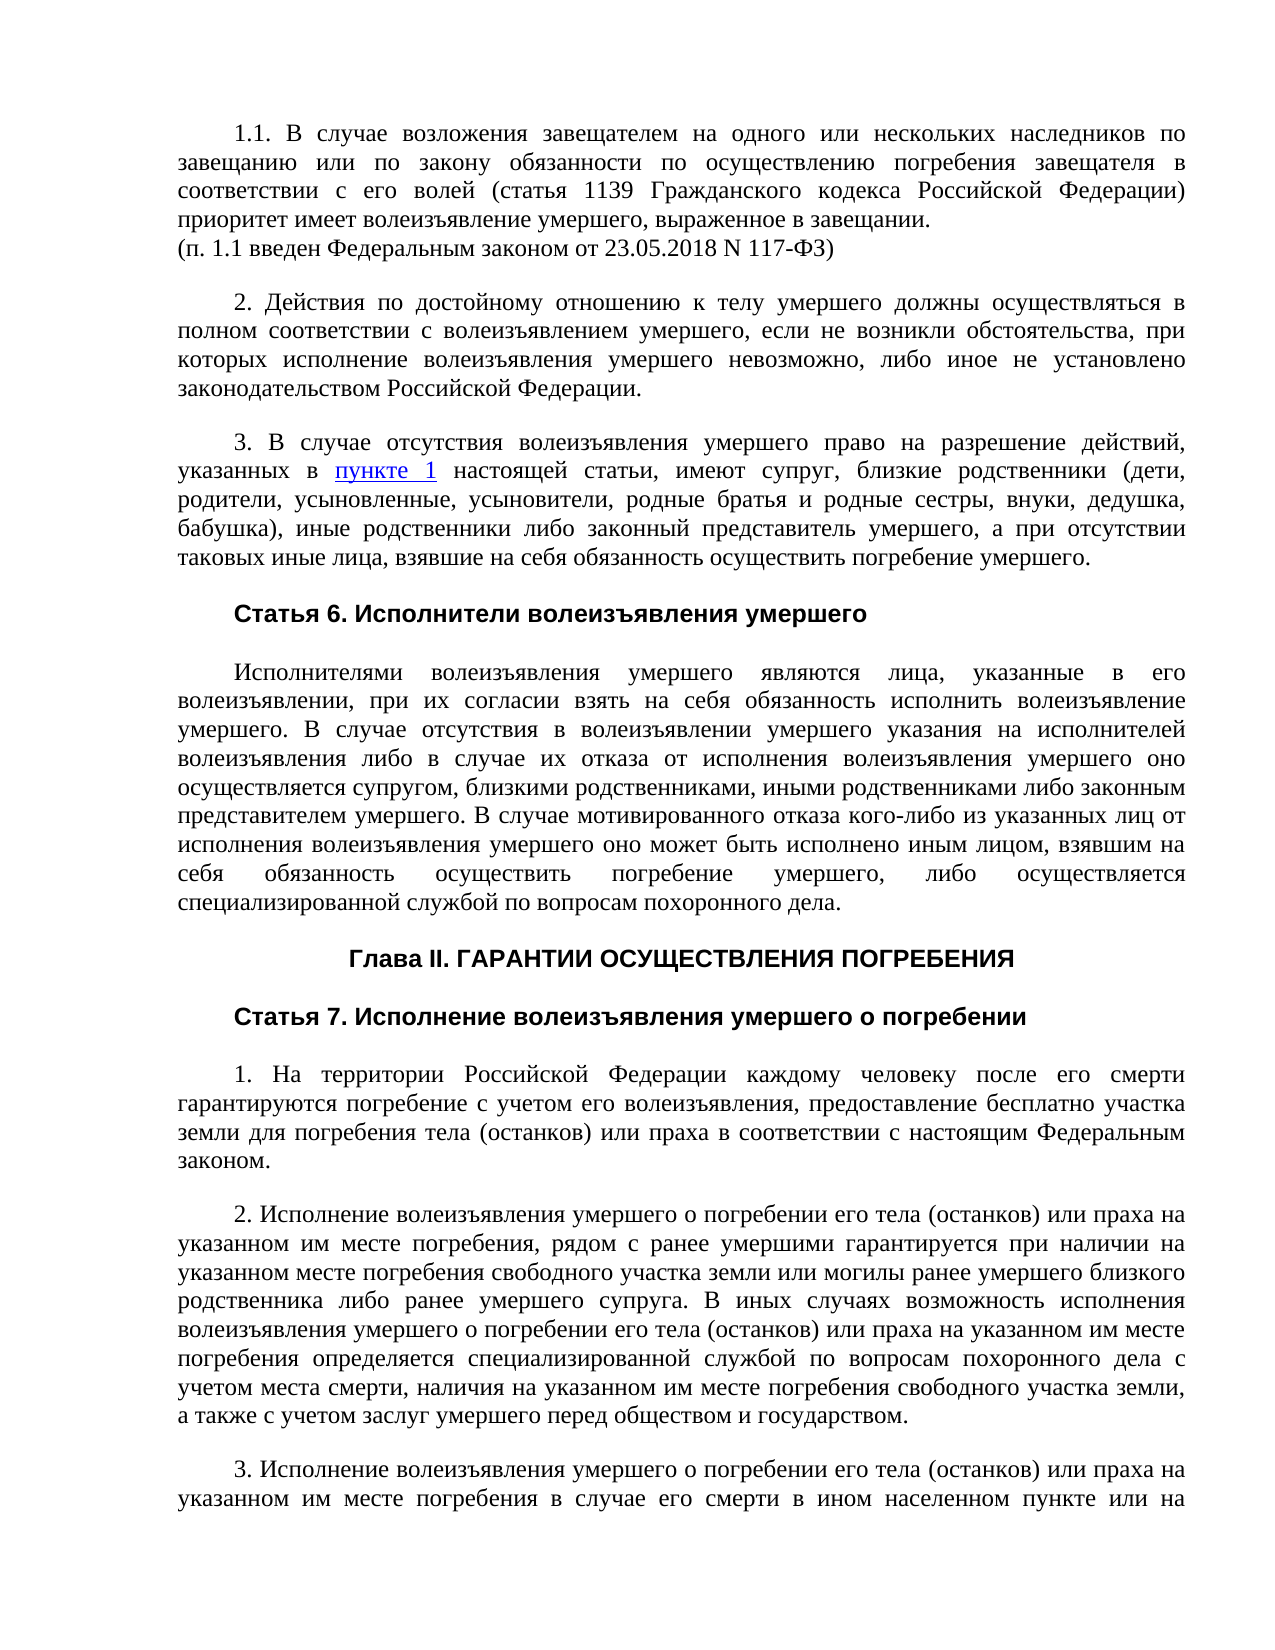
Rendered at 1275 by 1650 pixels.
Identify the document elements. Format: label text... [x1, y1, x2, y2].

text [177, 1454, 1186, 1512]
text Глава II. ГАРАНТИИ ОСУЩЕСТВЛЕНИЯ ПОГРЕБЕНИЯ [177, 944, 1186, 973]
text Статья 7. Исполнение волеизъявления умершего о погребении [177, 1002, 1186, 1031]
text (п. 1.1 введен Федеральным законом от 23.05.2018 N 117-ФЗ) [177, 233, 1186, 262]
text 1.1. В случае возложения завещателем на одного или нескольких наследников по завещанию или по закону обязанности по осуществлению погребения завещателя в соответствии с его волей (статья 1139 Гражданского кодекса Российской Федерации) приоритет имеет волеизъявление умершего, выраженное в завещании. [177, 118, 1186, 233]
text 3. В случае отсутствия волеизъявления умершего право на разрешение действий, указанных в пункте 1 настоящей статьи, имеют супруг, близкие родственники (дети, родители, усыновленные, усыновители, родные братья и родные сестры, внуки, дедушка, бабушка), иные родственники либо законный представитель умершего, а при отсутствии таковых иные лица, взявшие на себя обязанность осуществить погребение умершего. [177, 427, 1186, 571]
text 1. На территории Российской Федерации каждому человеку после его смерти гарантируются погребение с учетом его волеизъявления, предоставление бесплатно участка земли для погребения тела (останков) или праха в соответствии с настоящим Федеральным законом. [177, 1059, 1186, 1174]
text Статья 6. Исполнители волеизъявления умершего [177, 599, 1186, 628]
text Исполнителями волеизъявления умершего являются лица, указанные в его волеизъявлении, при их согласии взять на себя обязанность исполнить волеизъявление умершего. В случае отсутствия в волеизъявлении умершего указания на исполнителей волеизъявления либо в случае их отказа от исполнения волеизъявления умершего оно осуществляется супругом, близкими родственниками, иными родственниками либо законным представителем умершего. В случае мотивированного отказа кого-либо из указанных лиц от исполнения волеизъявления умершего оно может быть исполнено иным лицом, взявшим на себя обязанность осуществить погребение умершего, либо осуществляется специализированной службой по вопросам похоронного дела. [177, 657, 1186, 916]
text 2. Действия по достойному отношению к телу умершего должны осуществляться в полном соответствии с волеизъявлением умершего, если не возникли обстоятельства, при которых исполнение волеизъявления умершего невозможно, либо иное не установлено законодательством Российской Федерации. [177, 287, 1186, 402]
text 2. Исполнение волеизъявления умершего о погребении его тела (останков) или праха на указанном им месте погребения, рядом с ранее умершими гарантируется при наличии на указанном месте погребения свободного участка земли или могилы ранее умершего близкого родственника либо ранее умершего супруга. В иных случаях возможность исполнения волеизъявления умершего о погребении его тела (останков) или праха на указанном им месте погребения определяется специализированной службой по вопросам похоронного дела с учетом места смерти, наличия на указанном им месте погребения свободного участка земли, а также с учетом заслуг умершего перед обществом и государством. [177, 1199, 1186, 1429]
